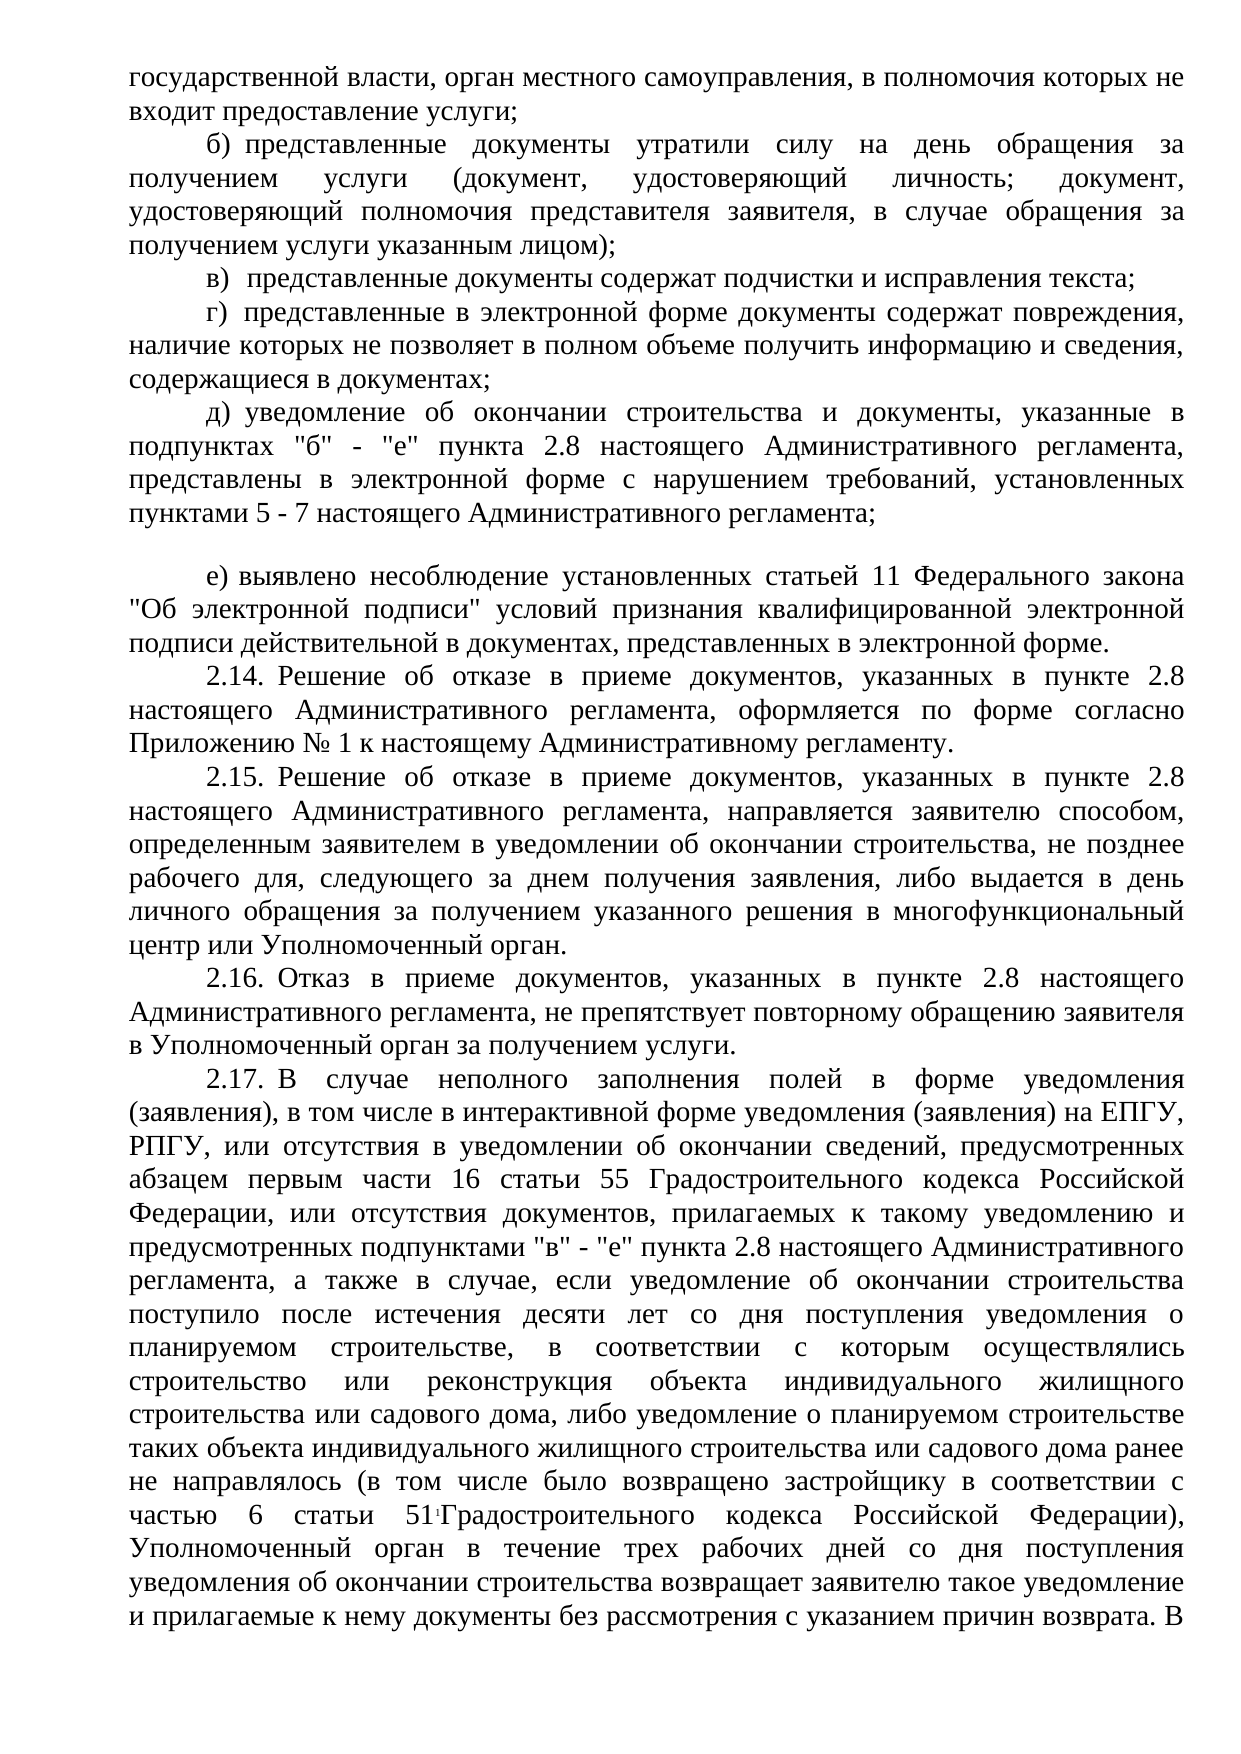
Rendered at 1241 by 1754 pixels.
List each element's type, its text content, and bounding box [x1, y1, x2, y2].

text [129, 59, 1185, 126]
text в) представленные документы содержат подчистки и исправления текста; [129, 260, 1185, 294]
text б) представленные документы утратили силу на день обращения за получением услуги (документ, удостоверяющий личность; документ, удостоверяющий полномочия представителя заявителя, в случае обращения за получением услуги указанным лицом); [129, 126, 1185, 260]
text д) уведомление об окончании строительства и документы, указанные в подпунктах "б" - "е" пункта 2.8 настоящего Административного регламента, представлены в электронной форме с нарушением требований, установленных пунктами 5 - 7 настоящего Административного регламента; [129, 394, 1185, 529]
list Решение об отказе в приеме документов, указанных в пункте 2.8 настоящего Административного регламента, направляется заявителю способом, определенным заявителем в уведомлении об окончании строительства, не позднее рабочего для, следующего за днем получения заявления, либо выдается в день личного обращения за получением указанного решения в многофункциональный центр или Уполномоченный орган. [129, 759, 1185, 960]
list Решение об отказе в приеме документов, указанных в пункте 2.8 настоящего Административного регламента, оформляется по форме согласно Приложению № 1 к настоящему Административному регламенту. [129, 658, 1185, 759]
text г) представленные в электронной форме документы содержат повреждения, наличие которых не позволяет в полном объеме получить информацию и сведения, содержащиеся в документах; [129, 294, 1185, 394]
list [129, 1061, 1185, 1631]
text е) выявлено несоблюдение установленных статьей 11 Федерального закона "Об электронной подписи" условий признания квалифицированной электронной подписи действительной в документах, представленных в электронной форме. [129, 558, 1185, 658]
list Отказ в приеме документов, указанных в пункте 2.8 настоящего Административного регламента, не препятствует повторному обращению заявителя в Уполномоченный орган за получением услуги. [129, 960, 1185, 1061]
